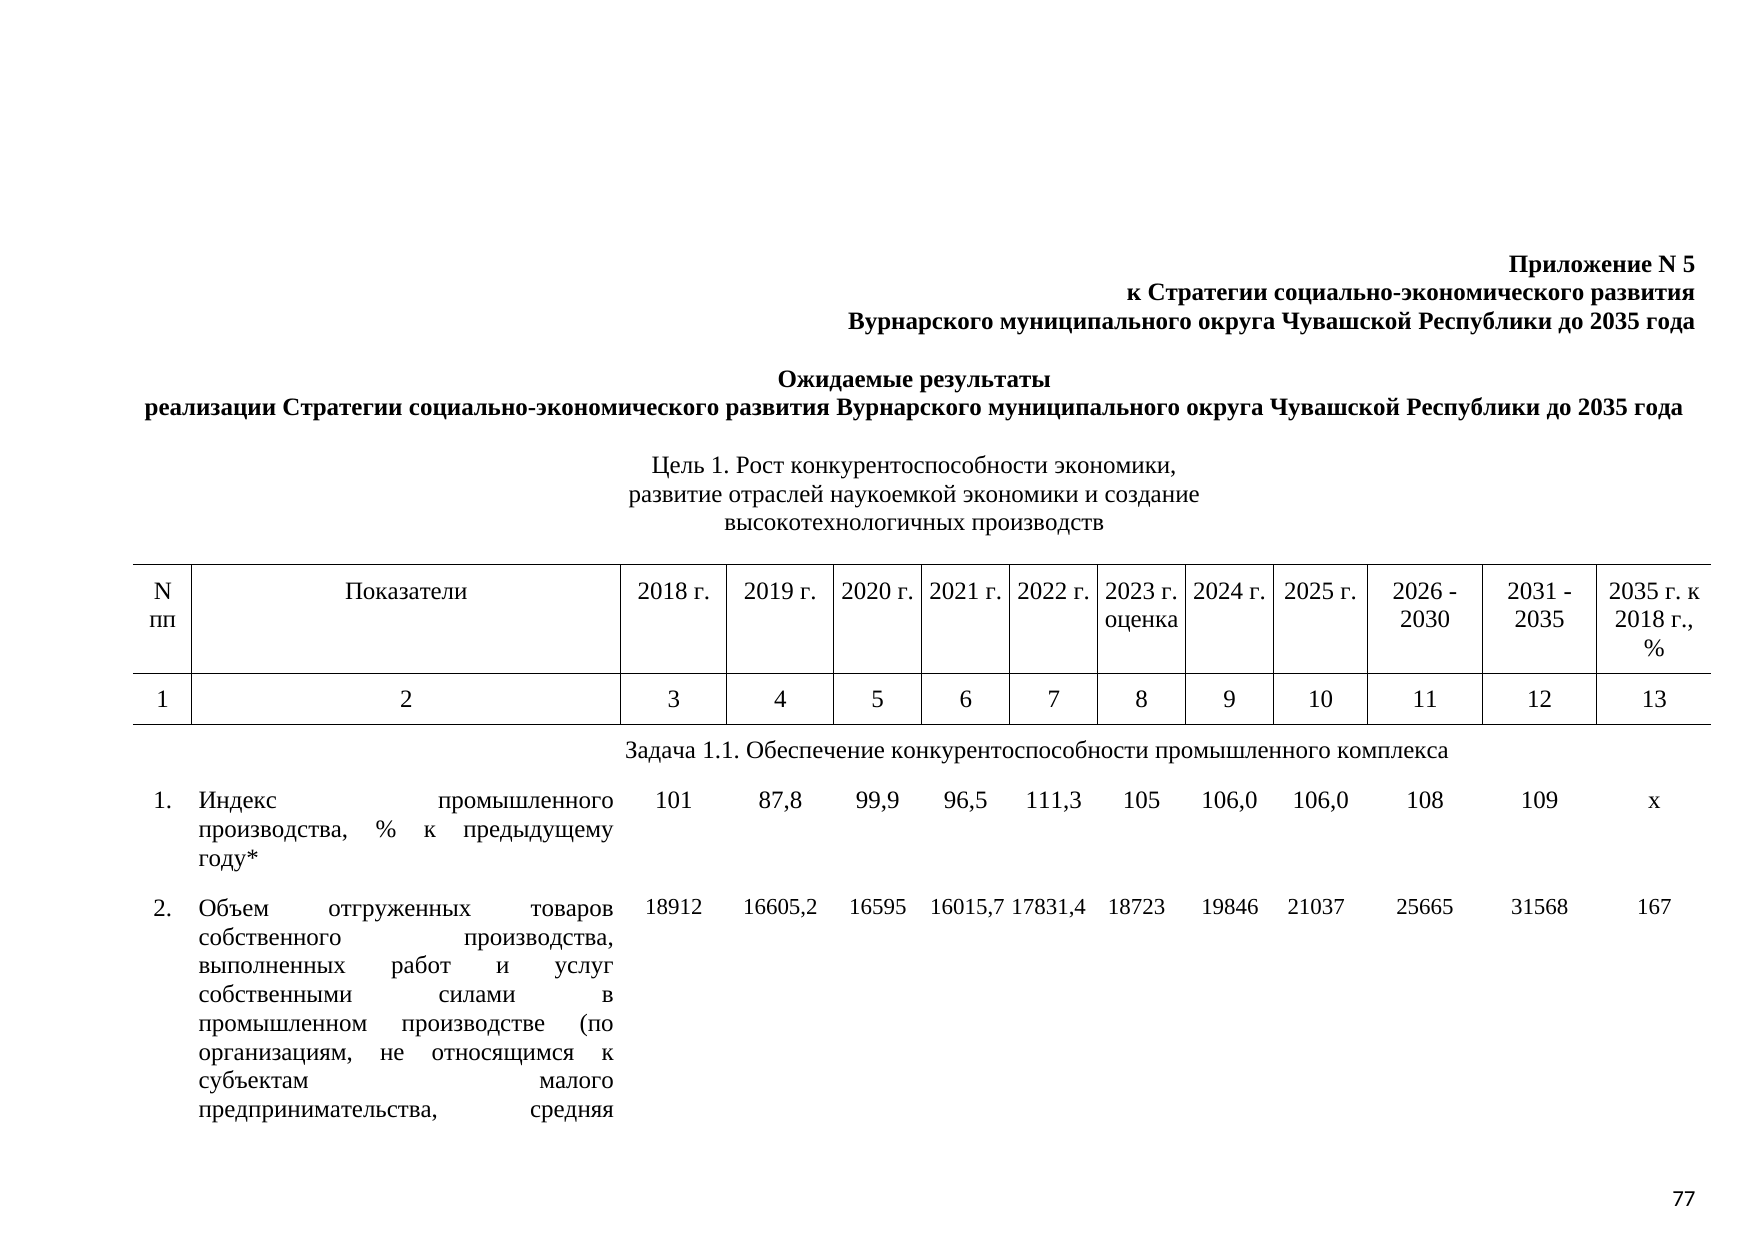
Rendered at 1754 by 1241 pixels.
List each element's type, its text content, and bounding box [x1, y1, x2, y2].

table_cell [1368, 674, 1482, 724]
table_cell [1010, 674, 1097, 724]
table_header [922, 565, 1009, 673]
text к Стратегии социально-экономического развития [133, 277, 1695, 306]
text Вурнарского муниципального округа Чувашской Республики до 2035 года [133, 306, 1695, 335]
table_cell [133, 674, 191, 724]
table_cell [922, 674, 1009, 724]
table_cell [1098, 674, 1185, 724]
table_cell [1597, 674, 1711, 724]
text развитие отраслей наукоемкой экономики и создание [133, 479, 1695, 507]
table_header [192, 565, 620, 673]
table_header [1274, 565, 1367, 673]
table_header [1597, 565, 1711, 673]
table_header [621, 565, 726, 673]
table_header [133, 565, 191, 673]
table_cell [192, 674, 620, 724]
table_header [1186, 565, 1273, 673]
text Цель 1. Рост конкурентоспособности экономики, [133, 450, 1695, 479]
subtitle реализации Стратегии социально-экономического развития Вурнарского муниципального округа Чувашской Республики до 2035 года [133, 392, 1695, 421]
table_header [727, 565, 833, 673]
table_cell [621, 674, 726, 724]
subtitle Приложение N 5 [133, 249, 1695, 277]
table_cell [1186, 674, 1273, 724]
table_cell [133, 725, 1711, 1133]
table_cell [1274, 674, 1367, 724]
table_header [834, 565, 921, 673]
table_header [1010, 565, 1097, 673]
subtitle Ожидаемые результаты [133, 364, 1695, 392]
text высокотехнологичных производств [133, 507, 1695, 536]
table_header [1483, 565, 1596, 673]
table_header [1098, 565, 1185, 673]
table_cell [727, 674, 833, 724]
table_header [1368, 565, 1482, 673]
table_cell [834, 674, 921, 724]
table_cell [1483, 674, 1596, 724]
